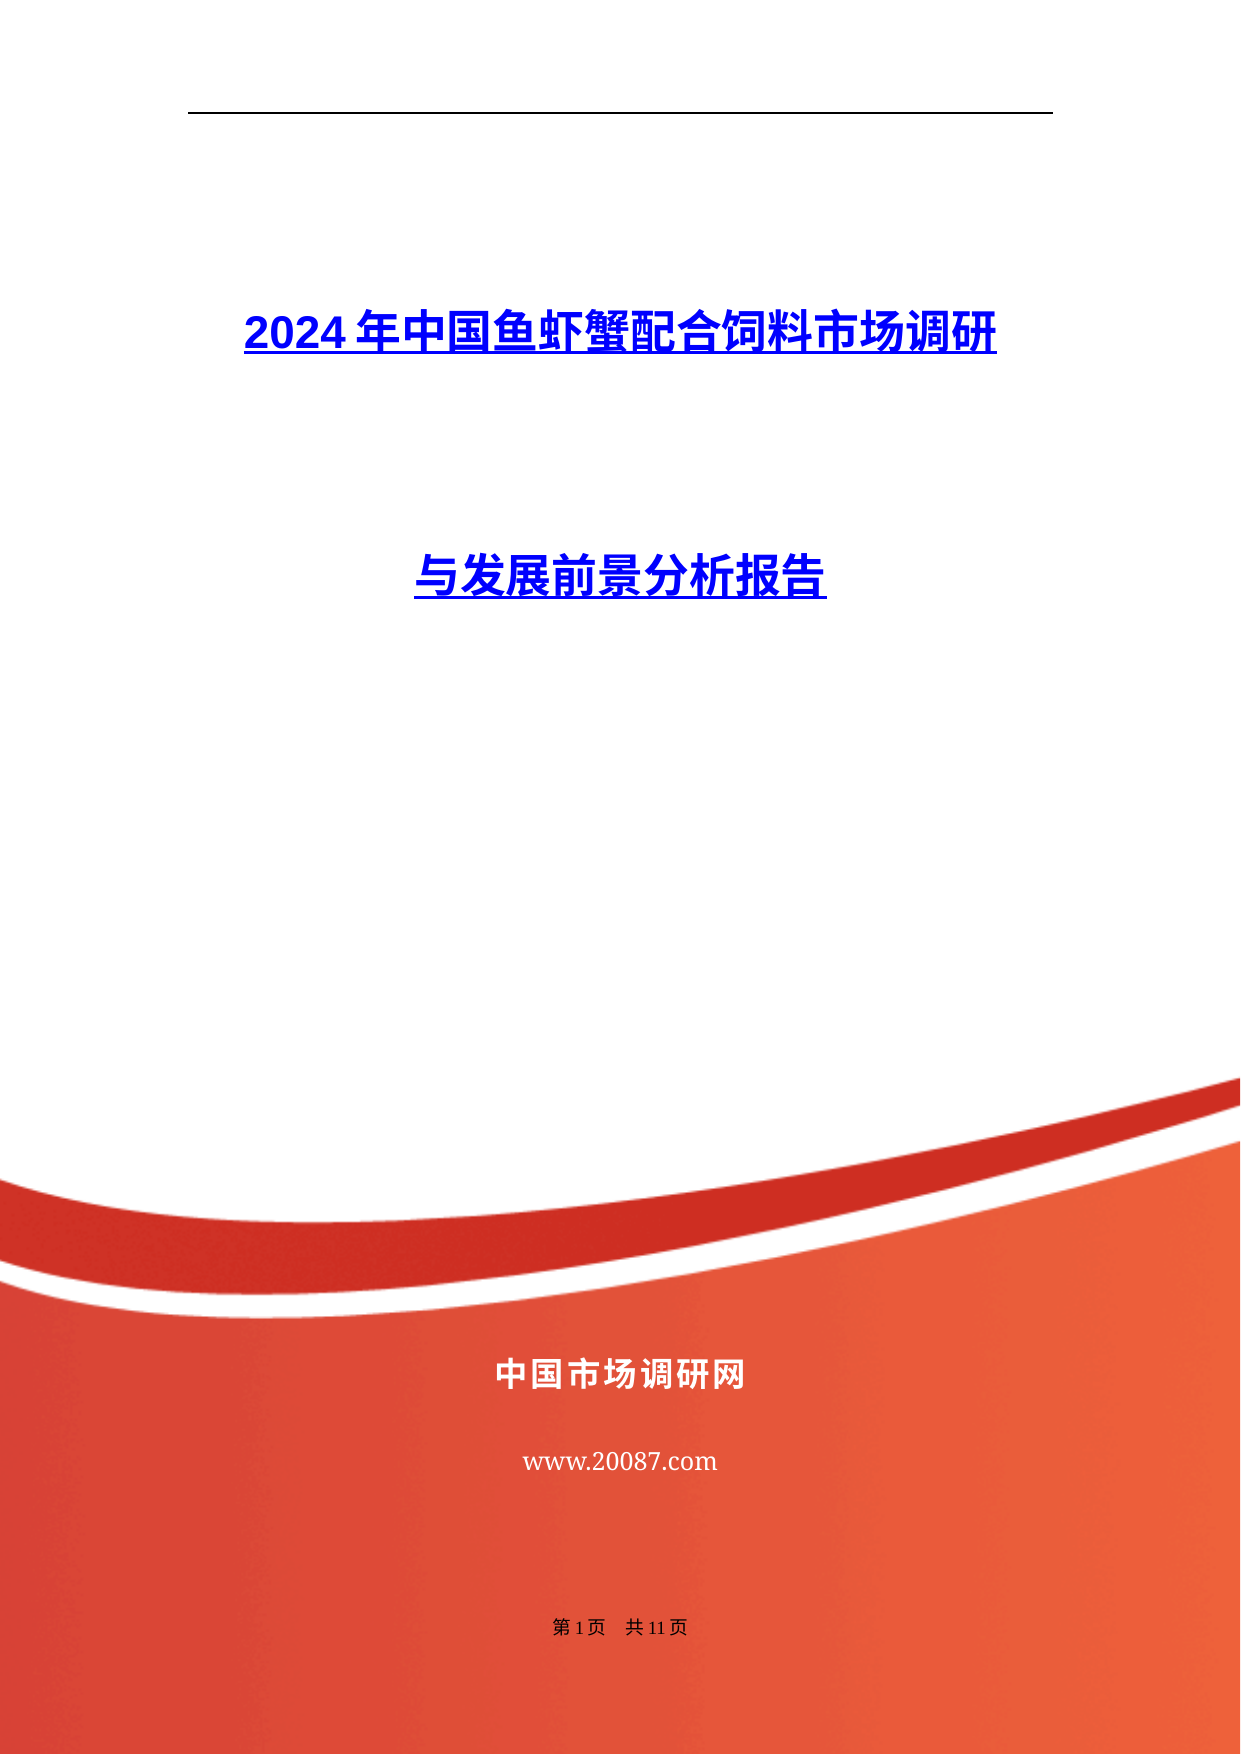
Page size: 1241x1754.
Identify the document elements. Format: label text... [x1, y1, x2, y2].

picture [0, 1006, 1241, 1754]
subtitle 中国市场调研网 [187, 1339, 1053, 1404]
text www.20087.com [187, 1428, 1053, 1493]
table_header 2024年中国鱼虾蟹配合饲料市场调研与发展前景分析报告 [188, 207, 1053, 773]
